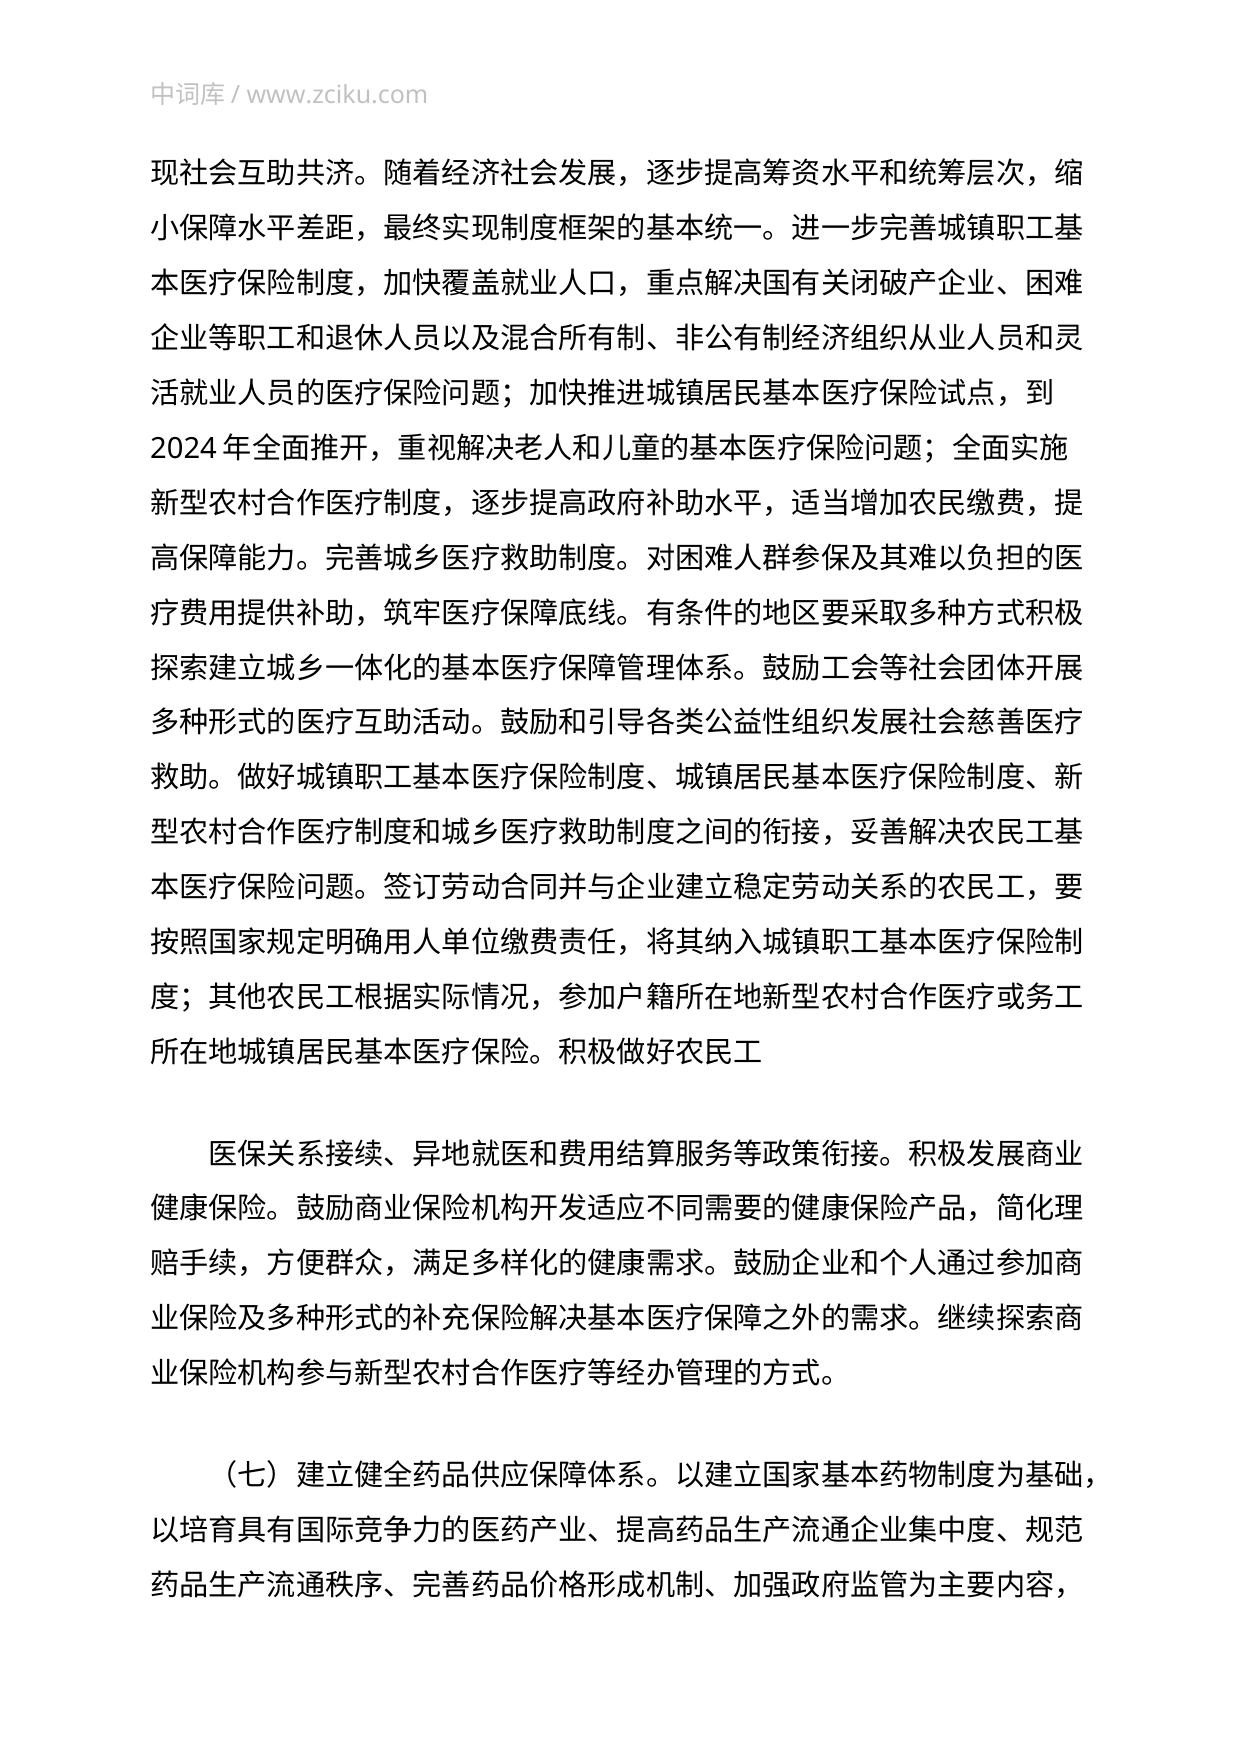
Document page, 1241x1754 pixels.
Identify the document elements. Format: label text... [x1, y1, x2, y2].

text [150, 150, 1090, 1071]
text 医保关系接续、异地就医和费用结算服务等政策衔接。积极发展商业健康保险。鼓励商业保险机构开发适应不同需要的健康保险产品，简化理赔手续，方便群众，满足多样化的健康需求。鼓励企业和个人通过参加商业保险及多种形式的补充保险解决基本医疗保障之外的需求。继续探索商业保险机构参与新型农村合作医疗等经办管理的方式。 [150, 1130, 1090, 1392]
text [150, 1452, 1090, 1604]
